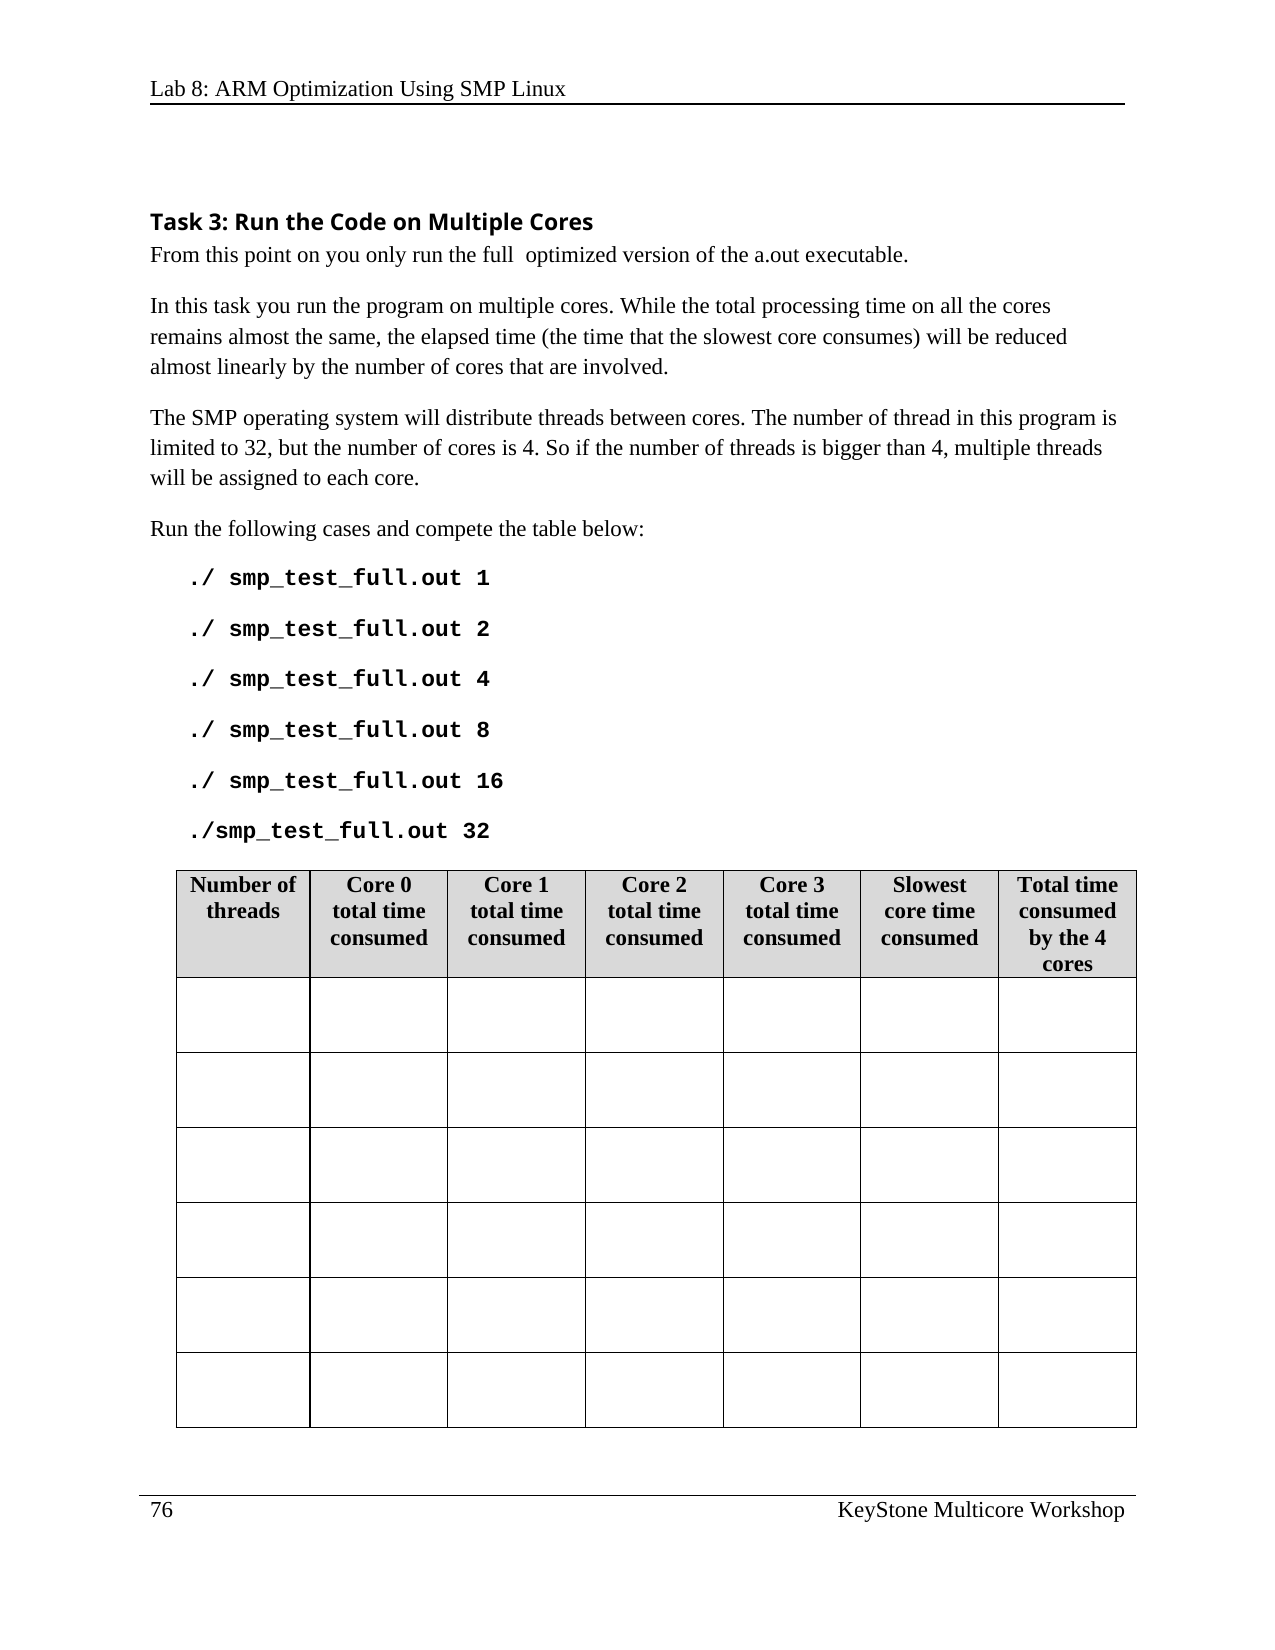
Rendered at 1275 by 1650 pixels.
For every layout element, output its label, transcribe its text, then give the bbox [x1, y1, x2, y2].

table_cell [311, 1203, 447, 1277]
subtitle Task 3: Run the Code on Multiple Cores [150, 206, 1125, 237]
table_header Slowest core time consumed [861, 871, 998, 977]
text Run the following cases and compete the table below: [150, 515, 1125, 542]
text ./ smp_test_full.out 1 [187, 566, 1125, 592]
table_cell [586, 1353, 723, 1427]
table_cell [586, 1278, 723, 1352]
table_header Number of threads [177, 871, 309, 977]
table_cell [724, 1203, 860, 1277]
table_cell [311, 1353, 447, 1427]
table_cell [448, 978, 585, 1052]
table_cell [861, 1278, 998, 1352]
table_cell [177, 1203, 309, 1277]
table_cell [311, 978, 447, 1052]
table_cell [448, 1353, 585, 1427]
table_header Core 2 total time consumed [586, 871, 723, 977]
table_cell [586, 1203, 723, 1277]
table_cell [311, 1278, 447, 1352]
table_cell [448, 1053, 585, 1127]
table_cell [177, 978, 309, 1052]
table_cell [724, 1053, 860, 1127]
table_header Core 3 total time consumed [724, 871, 860, 977]
table_cell [999, 1128, 1136, 1202]
table_cell [999, 1353, 1136, 1427]
table_cell [861, 1128, 998, 1202]
table_header Core 0 total time consumed [311, 871, 447, 977]
table_cell [177, 1278, 309, 1352]
table_header Total time consumed by the 4 cores [999, 871, 1136, 977]
table_cell [861, 1353, 998, 1427]
table_cell [861, 978, 998, 1052]
table_cell [861, 1053, 998, 1127]
text ./smp_test_full.out 32 [187, 819, 1125, 846]
text ./ smp_test_full.out 2 [187, 617, 1125, 643]
table_cell [724, 1353, 860, 1427]
text The SMP operating system will distribute threads between cores. The number of thread in this program is limited to 32, but the number of cores is 4. So if the number of threads is bigger than 4, multiple threads will be assigned to each core. [150, 404, 1125, 491]
table_cell [177, 1128, 309, 1202]
table_cell [448, 1203, 585, 1277]
table_cell [177, 1053, 309, 1127]
text In this task you run the program on multiple cores. While the total processing time on all the cores remains almost the same, the elapsed time (the time that the slowest core consumes) will be reduced almost linearly by the number of cores that are involved. [150, 292, 1125, 379]
table_cell [861, 1203, 998, 1277]
text ./ smp_test_full.out 4 [187, 668, 1125, 694]
table_cell [724, 1128, 860, 1202]
table_cell [999, 1053, 1136, 1127]
table_cell [448, 1278, 585, 1352]
table_cell [177, 1353, 309, 1427]
table_cell [311, 1128, 447, 1202]
table_cell [311, 1053, 447, 1127]
table_cell [999, 1278, 1136, 1352]
table_cell [586, 1053, 723, 1127]
table_cell [999, 1203, 1136, 1277]
table_cell [448, 1128, 585, 1202]
text ./ smp_test_full.out 8 [187, 718, 1125, 744]
table_cell [724, 1278, 860, 1352]
table_cell [999, 978, 1136, 1052]
table_cell [724, 978, 860, 1052]
text ./ smp_test_full.out 16 [187, 769, 1125, 795]
table_cell [586, 1128, 723, 1202]
table_header Core 1 total time consumed [448, 871, 585, 977]
table_cell [586, 978, 723, 1052]
text From this point on you only run the full optimized version of the a.out executable. [150, 241, 1125, 268]
